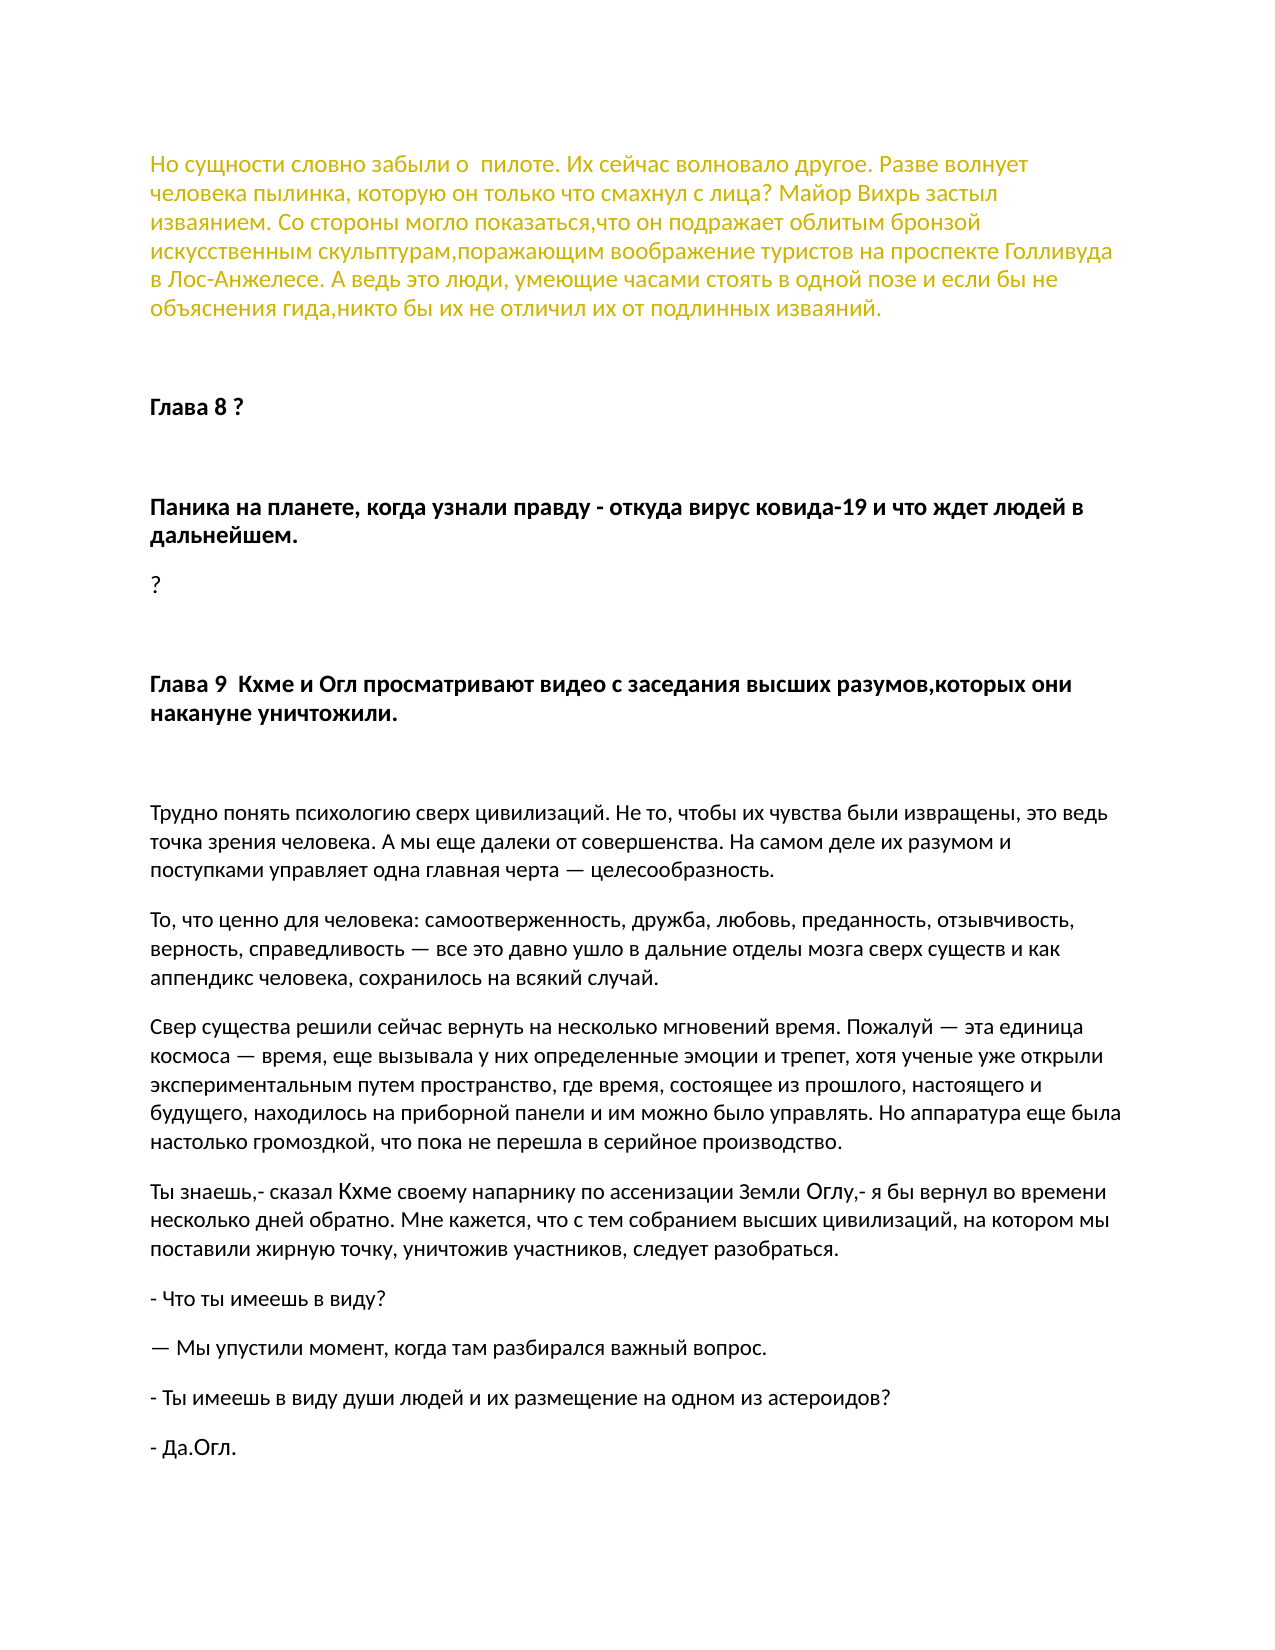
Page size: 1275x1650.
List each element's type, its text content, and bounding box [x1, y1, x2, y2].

text - Да.Огл. [150, 1432, 1125, 1461]
text То, что ценно для человека: самоотверженность, дружба, любовь, преданность, отзывчивость, верность, справедливость — все это давно ушло в дальние отделы мозга сверх существ и как аппендикс человека, сохранилось на всякий случай. [150, 904, 1125, 991]
text Трудно понять психологию сверх цивилизаций. Не то, чтобы их чувства были извращены, это ведь точка зрения человека. А мы еще далеки от совершенства. На самом деле их разумом и поступками управляет одна главная черта — целесообразность. [150, 797, 1125, 884]
text - Что ты имеешь в виду? [150, 1283, 1125, 1312]
text Свер существа решили сейчас вернуть на несколько мгновений время. Пожалуй — эта единица космоса — время, еще вызывала у них определенные эмоции и трепет, хотя ученые уже открыли экспериментальным путем пространство, где время, состоящее из прошлого, настоящего и будущего, находилось на приборной панели и им можно было управлять. Но аппаратура еще была настолько громоздкой, что пока не перешла в серийное производство. [150, 1012, 1125, 1155]
text Глава 9 Кхме и Огл просматривают видео с заседания высших разумов,которых они накануне уничтожили. [150, 669, 1125, 727]
text - Ты имеешь в виду души людей и их размещение на одном из астероидов? [150, 1382, 1125, 1411]
text Паника на планете, когда узнали правду - откуда вирус ковида-19 и что ждет людей в дальнейшем. [150, 492, 1125, 549]
text Глава 8 ? [150, 393, 1125, 422]
text Но сущности словно забыли о пилоте. Их сейчас волновало другое. Разве волнует человека пылинка, которую он только что смахнул с лица? Майор Вихрь застыл изваянием. Со стороны могло показаться,что он подражает облитым бронзой искусственным скульптурам,поражающим воображение туристов на проспекте Голливуда в Лос-Анжелесе. А ведь это люди, умеющие часами стоять в одной позе и если бы не объяснения гида,никто бы их не отличил их от подлинных изваяний. [150, 150, 1125, 322]
text ? [150, 570, 1125, 599]
text — Мы упустили момент, когда там разбирался важный вопрос. [150, 1333, 1125, 1362]
text Ты знаешь,- сказал Кхме своему напарнику по ассенизации Земли Оглу,- я бы вернул во времени несколько дней обратно. Мне кажется, что с тем собранием высших цивилизаций, на котором мы поставили жирную точку, уничтожив участников, следует разобраться. [150, 1176, 1125, 1262]
